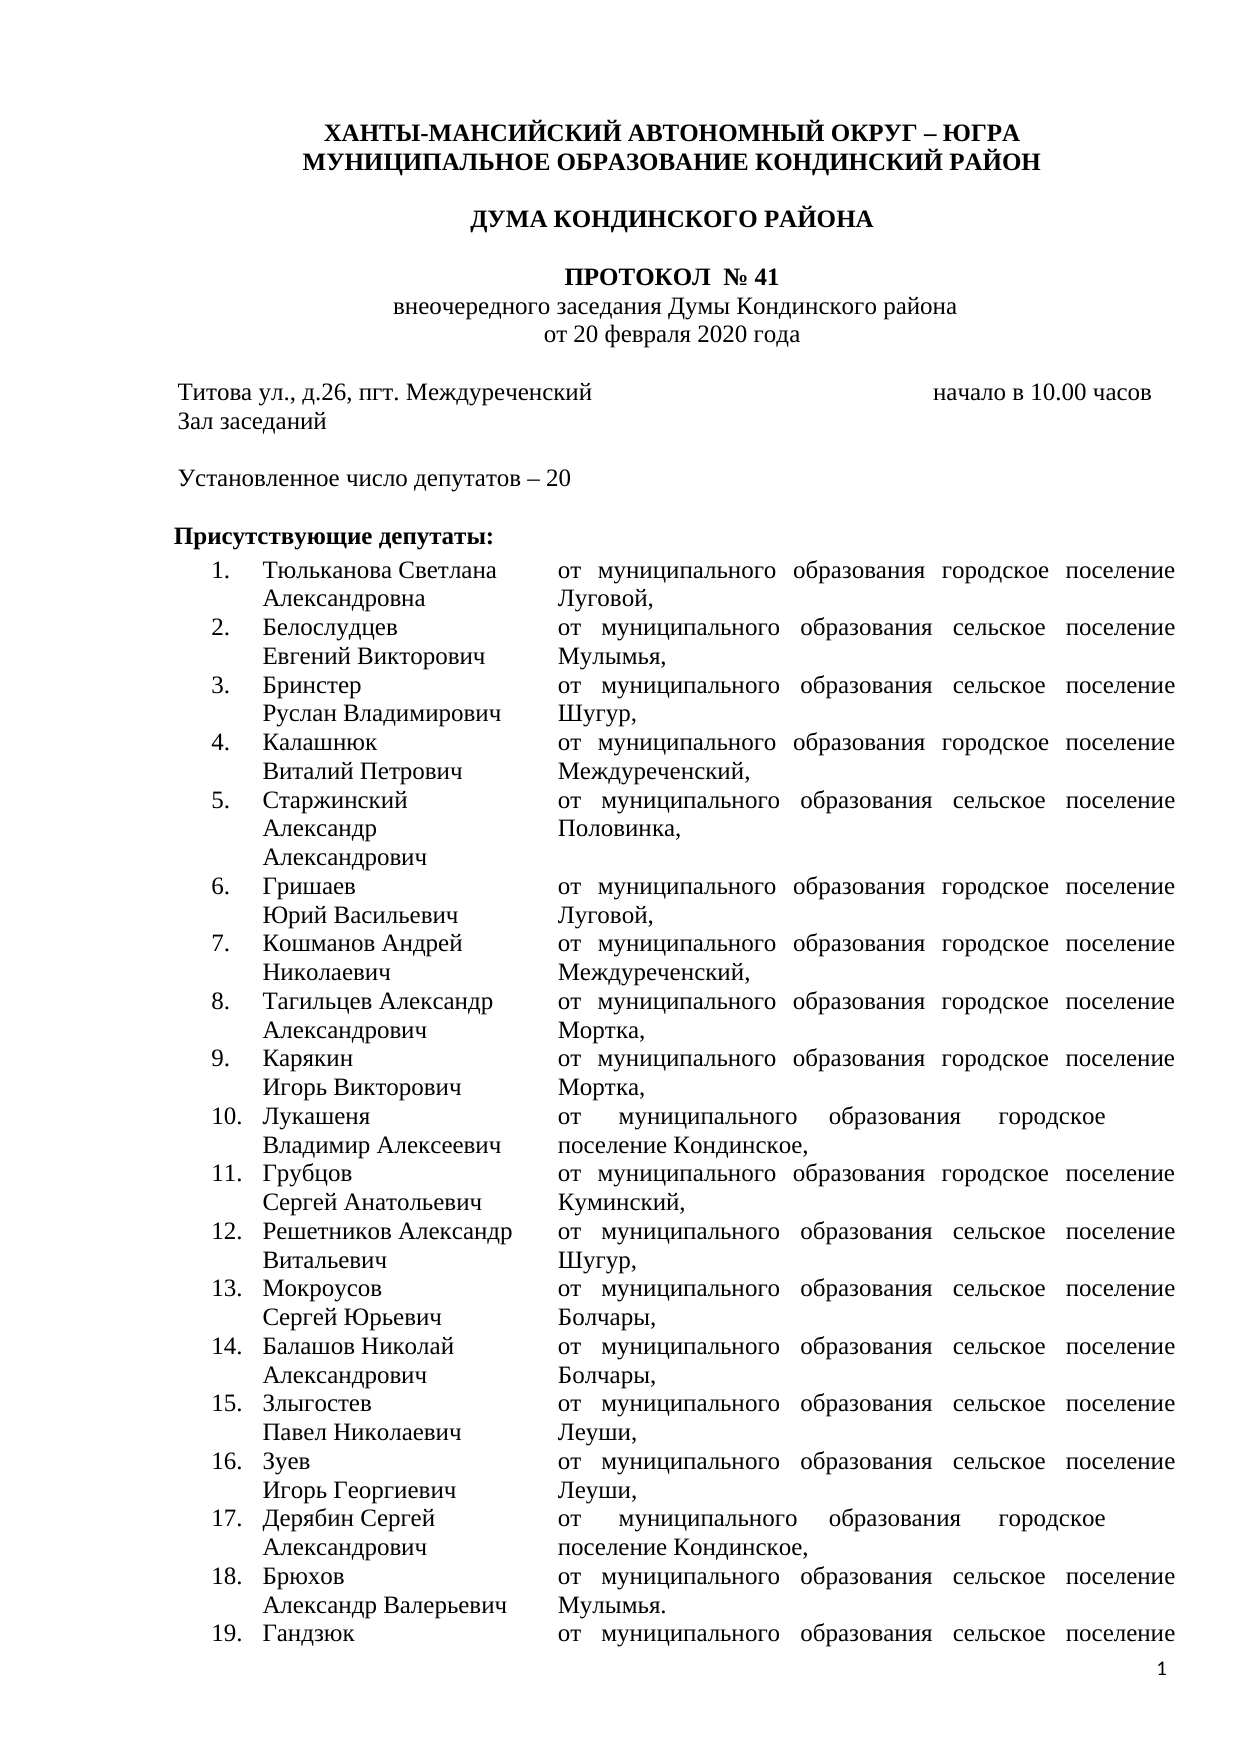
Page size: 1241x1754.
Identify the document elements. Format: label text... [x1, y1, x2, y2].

table_cell Карякин Игорь Викторович [251, 1044, 546, 1101]
table_cell от муниципального образования городское поселение Междуреченский, [546, 929, 1187, 986]
table_cell Калашнюк Виталий Петрович [251, 727, 546, 785]
text от 20 февраля 2020 года [177, 319, 1167, 348]
table_cell Бринстер Руслан Владимирович [251, 670, 546, 727]
table_cell Лукашеня Владимир Алексеевич [251, 1101, 546, 1158]
table_cell Мокроусов Сергей Юрьевич [251, 1274, 546, 1331]
table_cell Белослудцев Евгений Викторович [251, 612, 546, 670]
table_cell от муниципального образования городское поселение Луговой, [546, 871, 1187, 928]
table_cell от муниципального образования сельское поселение Леуши, [546, 1389, 1187, 1446]
table_cell от муниципального образования сельское поселение Шугур, [546, 1216, 1187, 1273]
table_cell от муниципального образования городское поселение Мортка, [546, 986, 1187, 1043]
table_cell Дерябин Сергей Александрович [251, 1504, 546, 1561]
table_cell от муниципального образования сельское поселение Леуши, [546, 1446, 1187, 1503]
table_cell [163, 1331, 251, 1388]
table_cell [163, 929, 251, 986]
table_cell [163, 1446, 251, 1503]
text внеочередного заседания Думы Кондинского района [177, 291, 1167, 319]
table_cell Балашов Николай Александрович [251, 1331, 546, 1388]
table_cell Злыгостев Павел Николаевич [251, 1389, 546, 1446]
table_cell [163, 1159, 251, 1216]
table_cell [163, 785, 251, 871]
table_cell Тюльканова Светлана Александровна [251, 555, 546, 612]
text ДУМА КОНДИНСКОГО РАЙОНА [177, 204, 1167, 233]
table_header начало в 10.00 часов [664, 377, 1163, 434]
table_cell [163, 1619, 251, 1651]
table_cell [163, 871, 251, 928]
table_cell [163, 555, 251, 612]
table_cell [251, 1619, 546, 1651]
table_cell [163, 1216, 251, 1273]
table_cell [163, 612, 251, 670]
table_cell Старжинский Александр Александрович [251, 785, 546, 871]
table_cell [163, 1044, 251, 1101]
table_cell от муниципального образования городское поселение Междуреченский, [546, 727, 1187, 785]
table_header Присутствующие депутаты: [163, 521, 1170, 555]
table_cell Гришаев Юрий Васильевич [251, 871, 546, 928]
table_cell [163, 1561, 251, 1618]
table_header Титова ул., д.26, пгт. Междуреченский Зал заседаний [166, 377, 664, 434]
table_cell Зуев Игорь Георгиевич [251, 1446, 546, 1503]
table_cell от муниципального образования сельское поселение Мулымья. [546, 1561, 1187, 1618]
table_cell Тагильцев Александр Александрович [251, 986, 546, 1043]
table_cell [163, 670, 251, 727]
table_cell от муниципального образования сельское поселение Болчары, [546, 1331, 1187, 1388]
table_cell от муниципального образования городское поселение Кондинское, [546, 1504, 1187, 1561]
table_cell [163, 1101, 251, 1158]
table_cell Решетников Александр Витальевич [251, 1216, 546, 1273]
table_cell от муниципального образования городское поселение Кондинское, [546, 1101, 1187, 1158]
table_cell [163, 1504, 251, 1561]
table_cell [163, 1389, 251, 1446]
table_cell [163, 1274, 251, 1331]
table_cell Грубцов Сергей Анатольевич [251, 1159, 546, 1216]
table_cell Брюхов Александр Валерьевич [251, 1561, 546, 1618]
table_cell от муниципального образования сельское поселение Половинка, [546, 785, 1187, 871]
table_cell [163, 986, 251, 1043]
text Установленное число депутатов – 20 [177, 463, 1167, 492]
text ПРОТОКОЛ № 41 [177, 262, 1167, 291]
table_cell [546, 1619, 1187, 1651]
table_cell от муниципального образования сельское поселение Шугур, [546, 670, 1187, 727]
table_cell от муниципального образования городское поселение Куминский, [546, 1159, 1187, 1216]
table_cell от муниципального образования городское поселение Луговой, [546, 555, 1187, 612]
text ХАНТЫ-МАНСИЙСКИЙ АВТОНОМНЫЙ ОКРУГ – ЮГРА [177, 118, 1167, 147]
text МУНИЦИПАЛЬНОЕ ОБРАЗОВАНИЕ КОНДИНСКИЙ РАЙОН [177, 147, 1167, 176]
table_cell Кошманов Андрей Николаевич [251, 929, 546, 986]
table_cell от муниципального образования сельское поселение Болчары, [546, 1274, 1187, 1331]
table_cell [163, 727, 251, 785]
table_cell от муниципального образования сельское поселение Мулымья, [546, 612, 1187, 670]
table_cell от муниципального образования городское поселение Мортка, [546, 1044, 1187, 1101]
